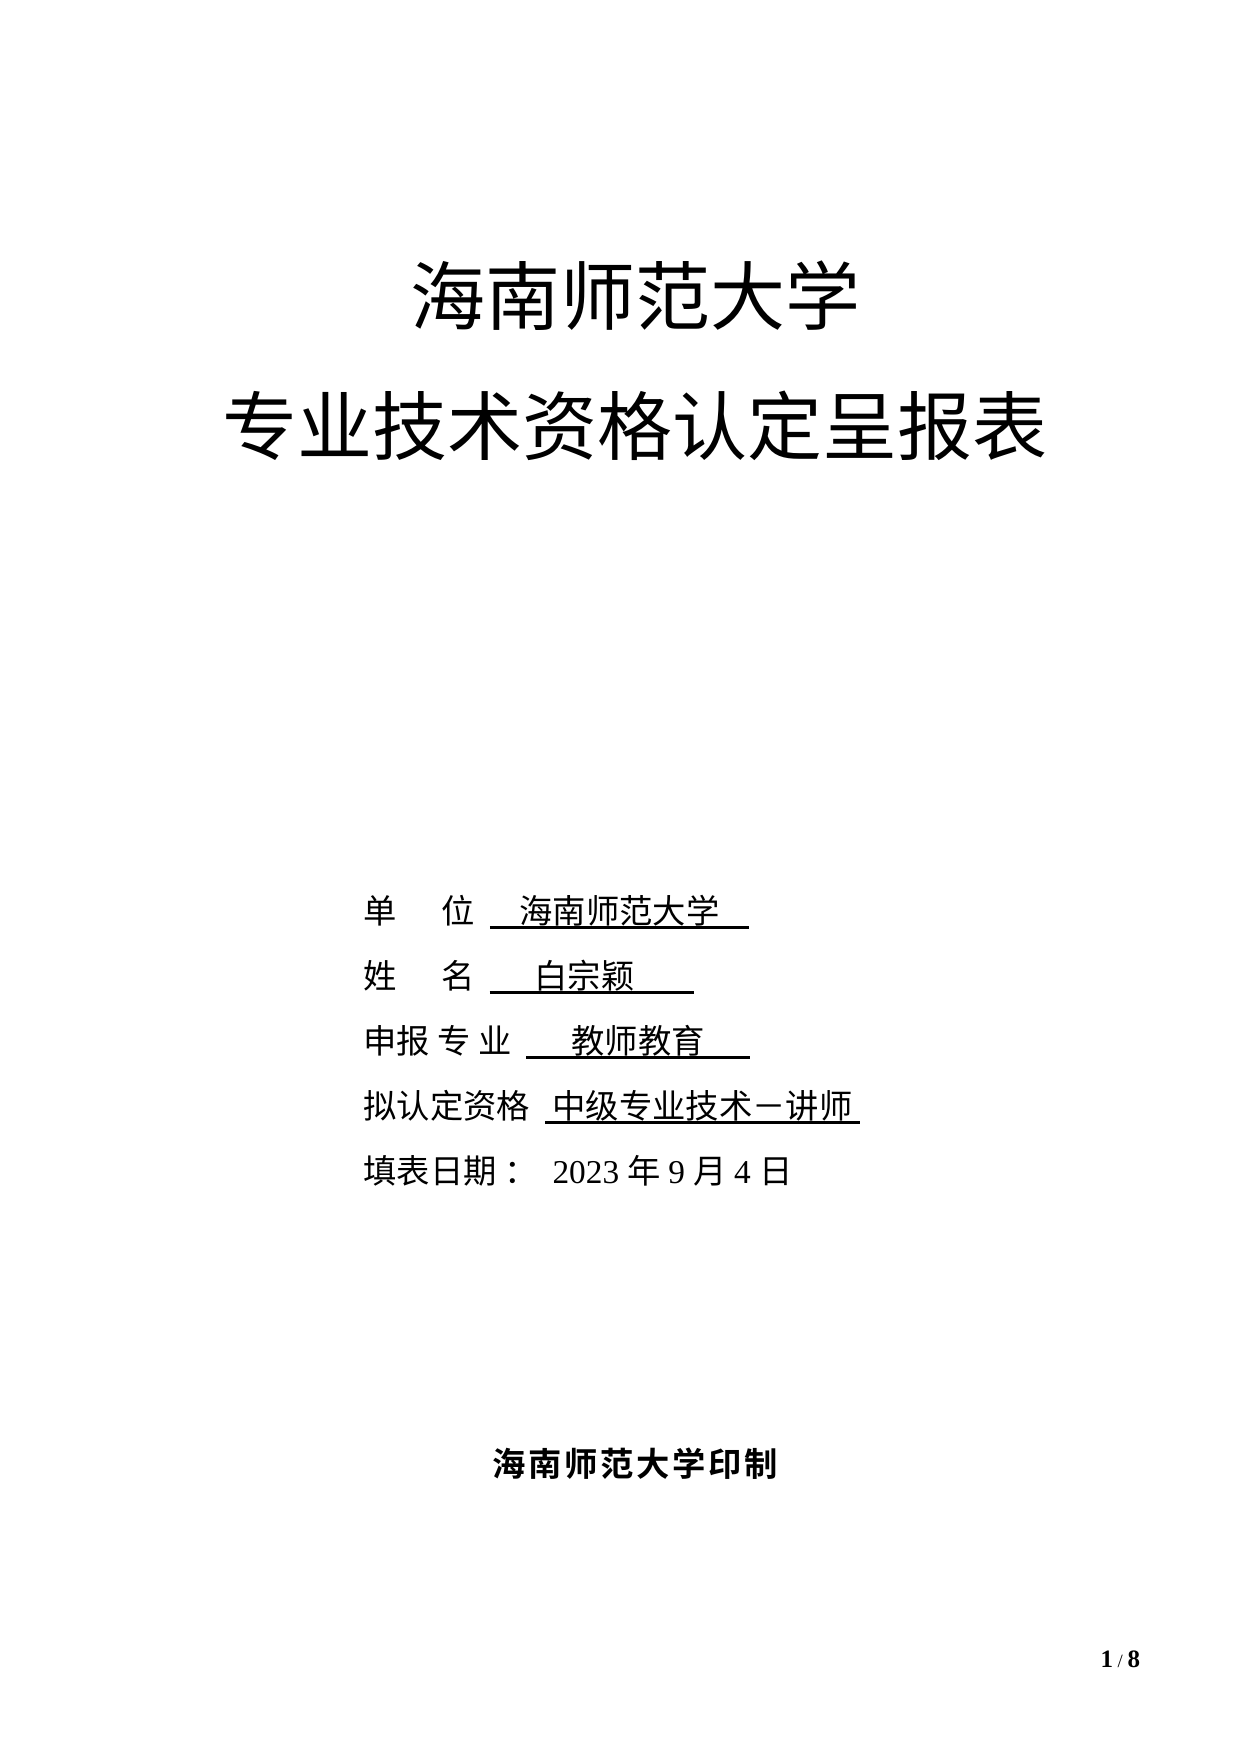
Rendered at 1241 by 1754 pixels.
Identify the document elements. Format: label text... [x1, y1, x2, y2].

text 专业技术资格认定呈报表 [130, 357, 1140, 487]
text 海南师范大学印制 [130, 1429, 1140, 1494]
text 填表日期 ： 2023 年 9 月 4 日 [130, 1137, 1140, 1202]
text 姓 名 白宗颖 [130, 942, 1140, 1007]
text 单 位 海南师范大学 [130, 877, 1140, 942]
text 申报 专 业 教师教育 [130, 1007, 1140, 1072]
text 拟认定资格 中级专业技术－讲师 [130, 1072, 1140, 1137]
text 海南师范大学 [130, 227, 1140, 357]
